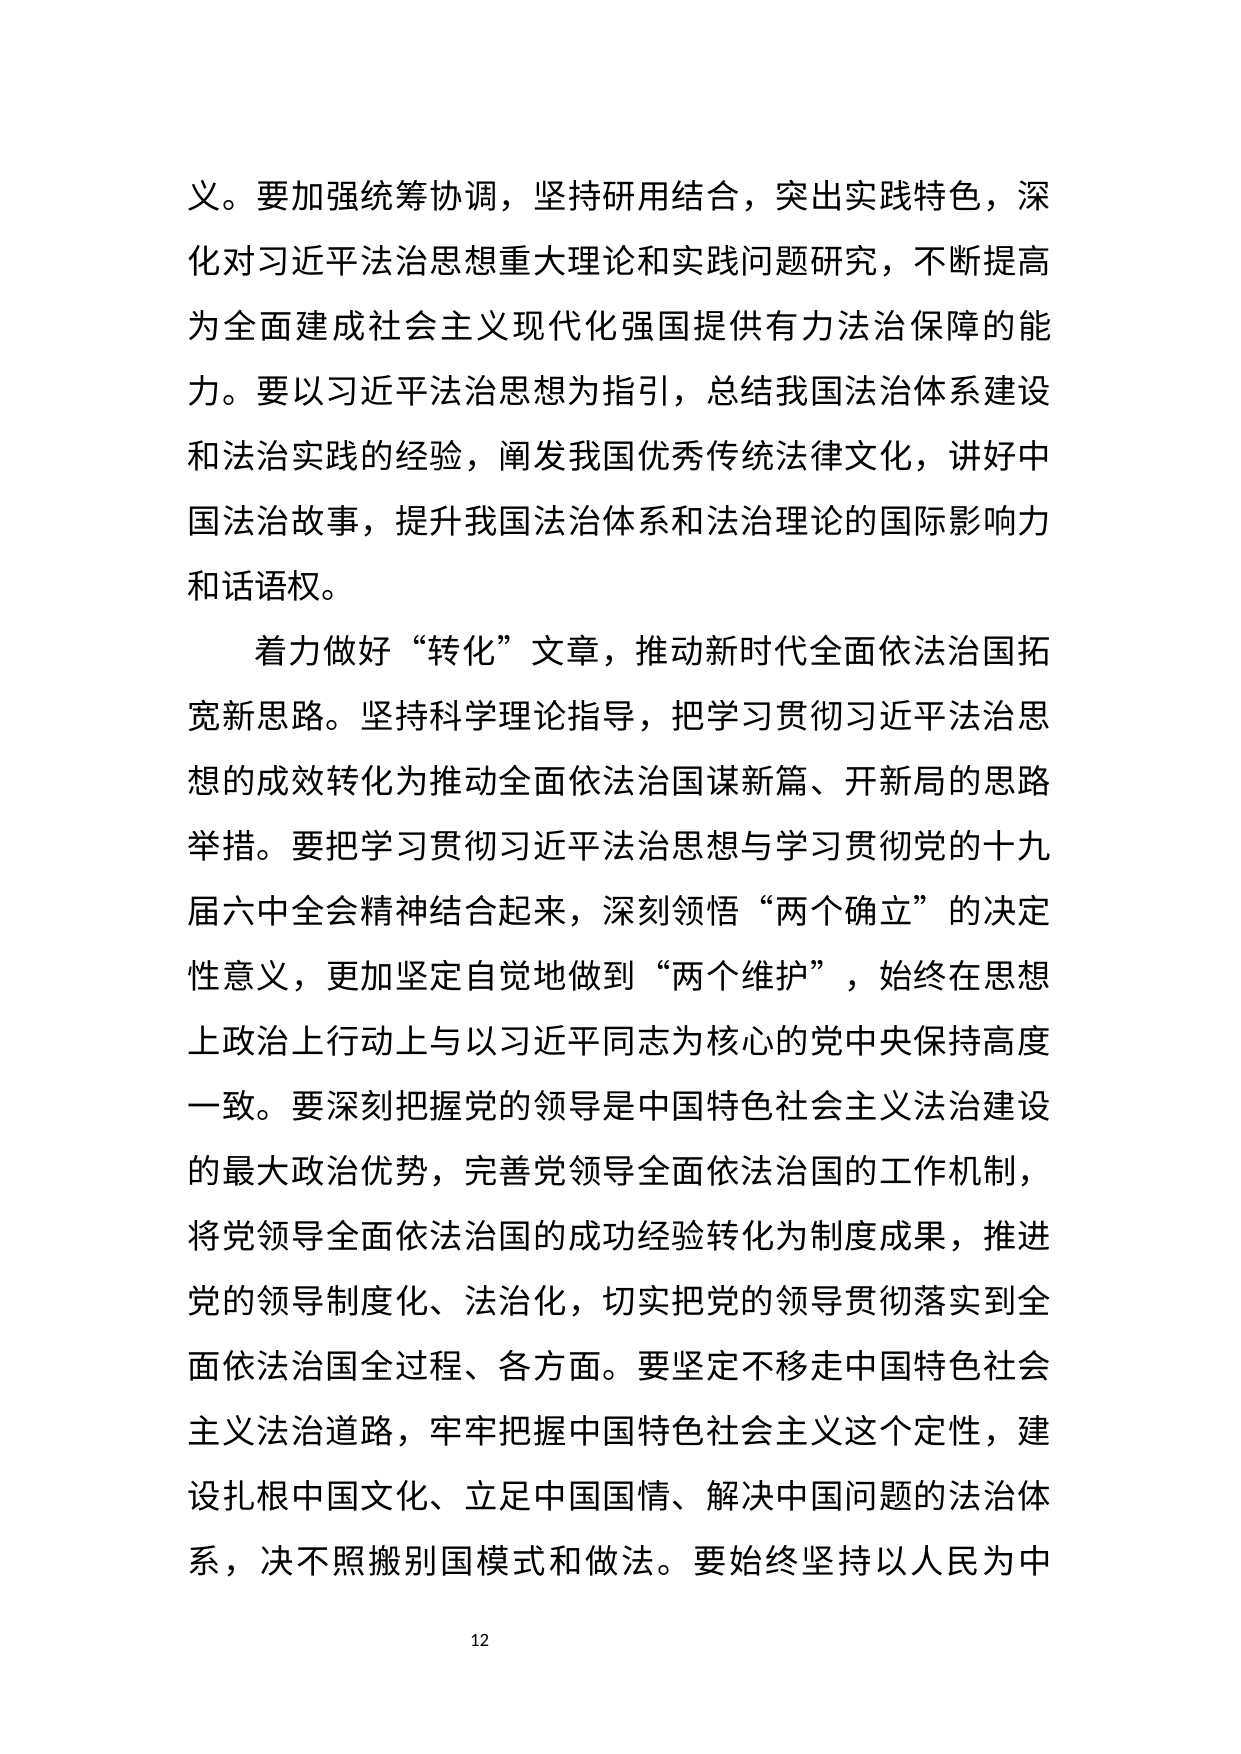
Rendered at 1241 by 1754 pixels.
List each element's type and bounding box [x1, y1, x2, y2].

text [187, 617, 1053, 1592]
text [187, 162, 1053, 617]
